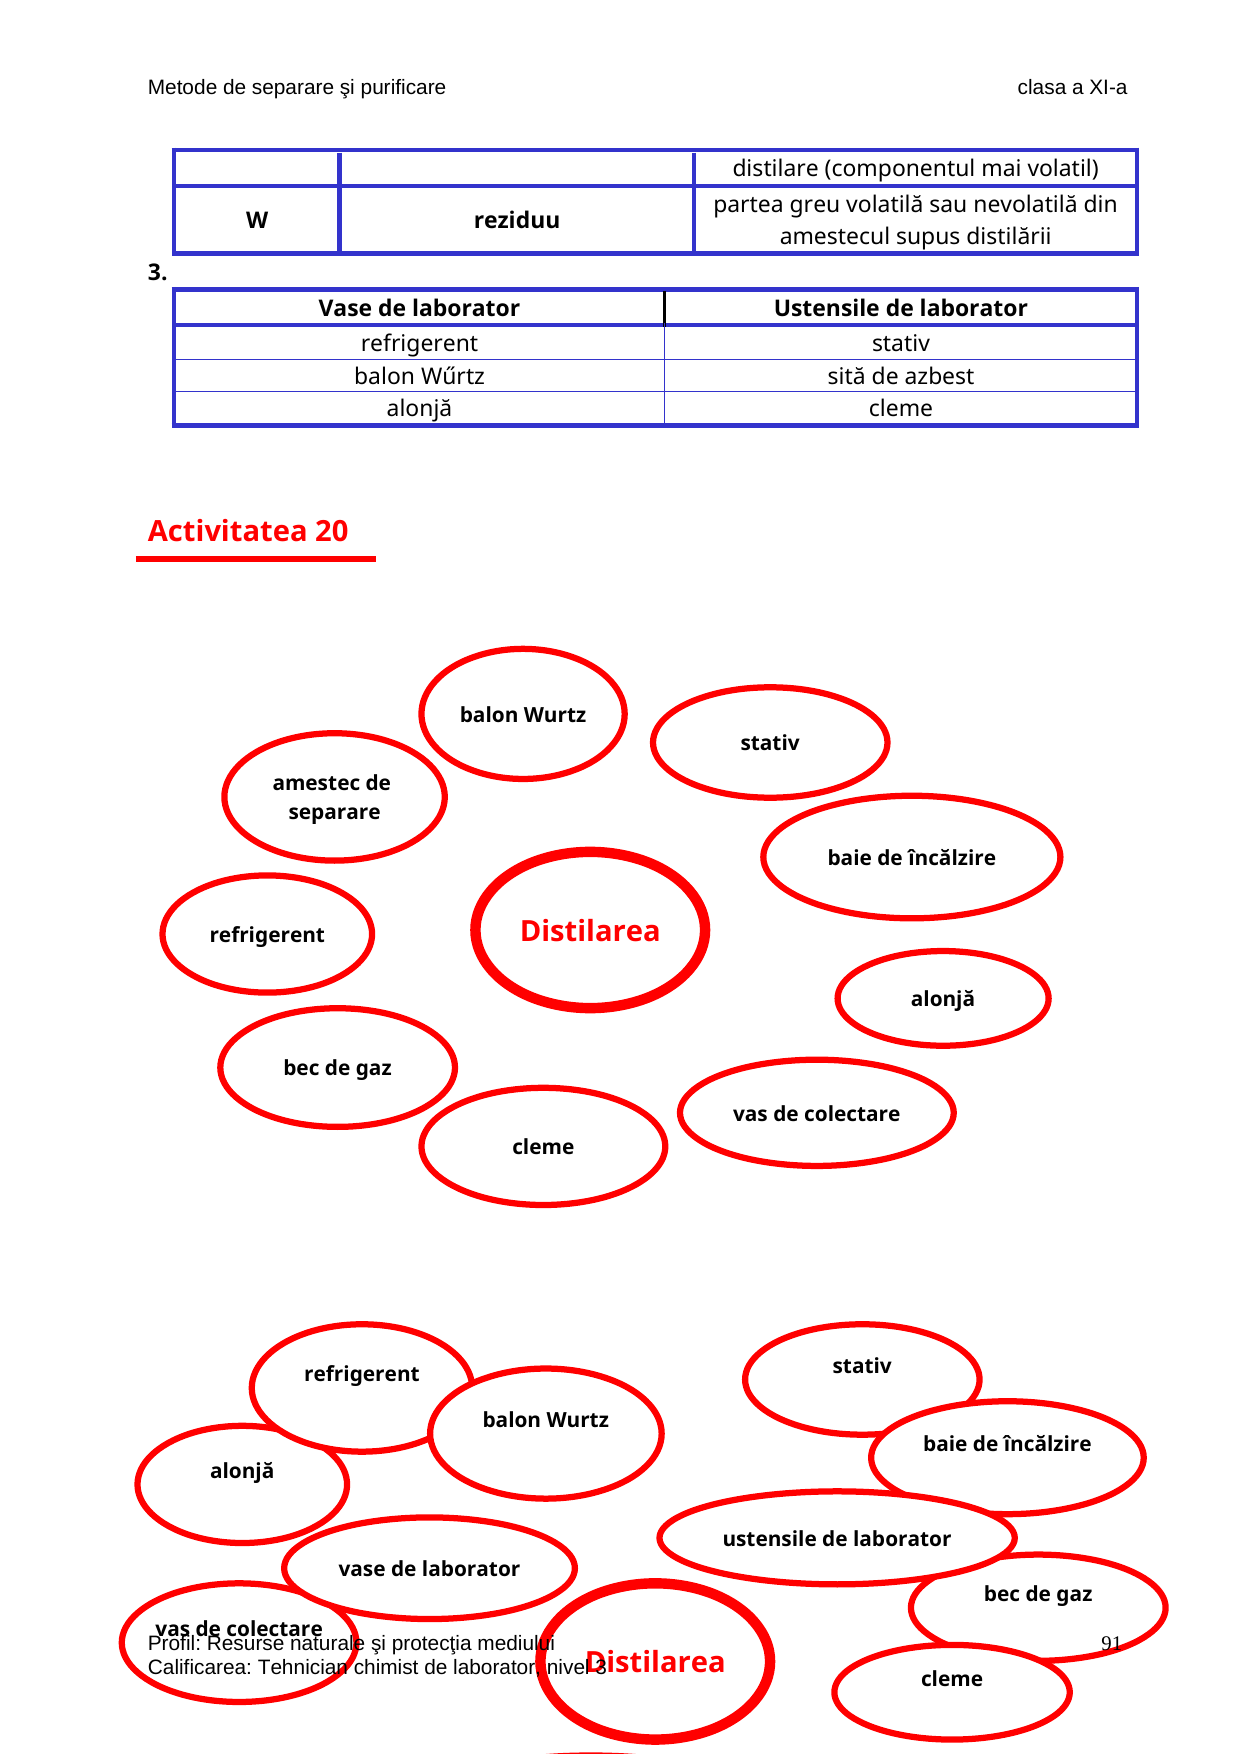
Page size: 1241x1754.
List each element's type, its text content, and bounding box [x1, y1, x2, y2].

table_header Ustensile de laborator [666, 292, 1135, 323]
text 3. [148, 256, 1122, 287]
table_cell balon Wűrtz [176, 360, 664, 391]
table_cell reziduu [342, 188, 692, 251]
table_cell cleme [665, 392, 1135, 423]
table_cell partea greu volatilă sau nevolatilă din amestecul supus distilării [696, 188, 1135, 251]
table_cell stativ [665, 327, 1135, 359]
table_cell refrigerent [176, 327, 664, 359]
table_cell sită de azbest [665, 360, 1135, 391]
table_cell distilat [342, 152, 694, 184]
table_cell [696, 152, 1135, 184]
table_cell alonjă [176, 392, 664, 423]
table_header Vase de laborator [176, 292, 663, 323]
table_cell D [176, 152, 340, 184]
text Activitatea 20 [148, 511, 1122, 550]
table_cell W [176, 188, 337, 251]
